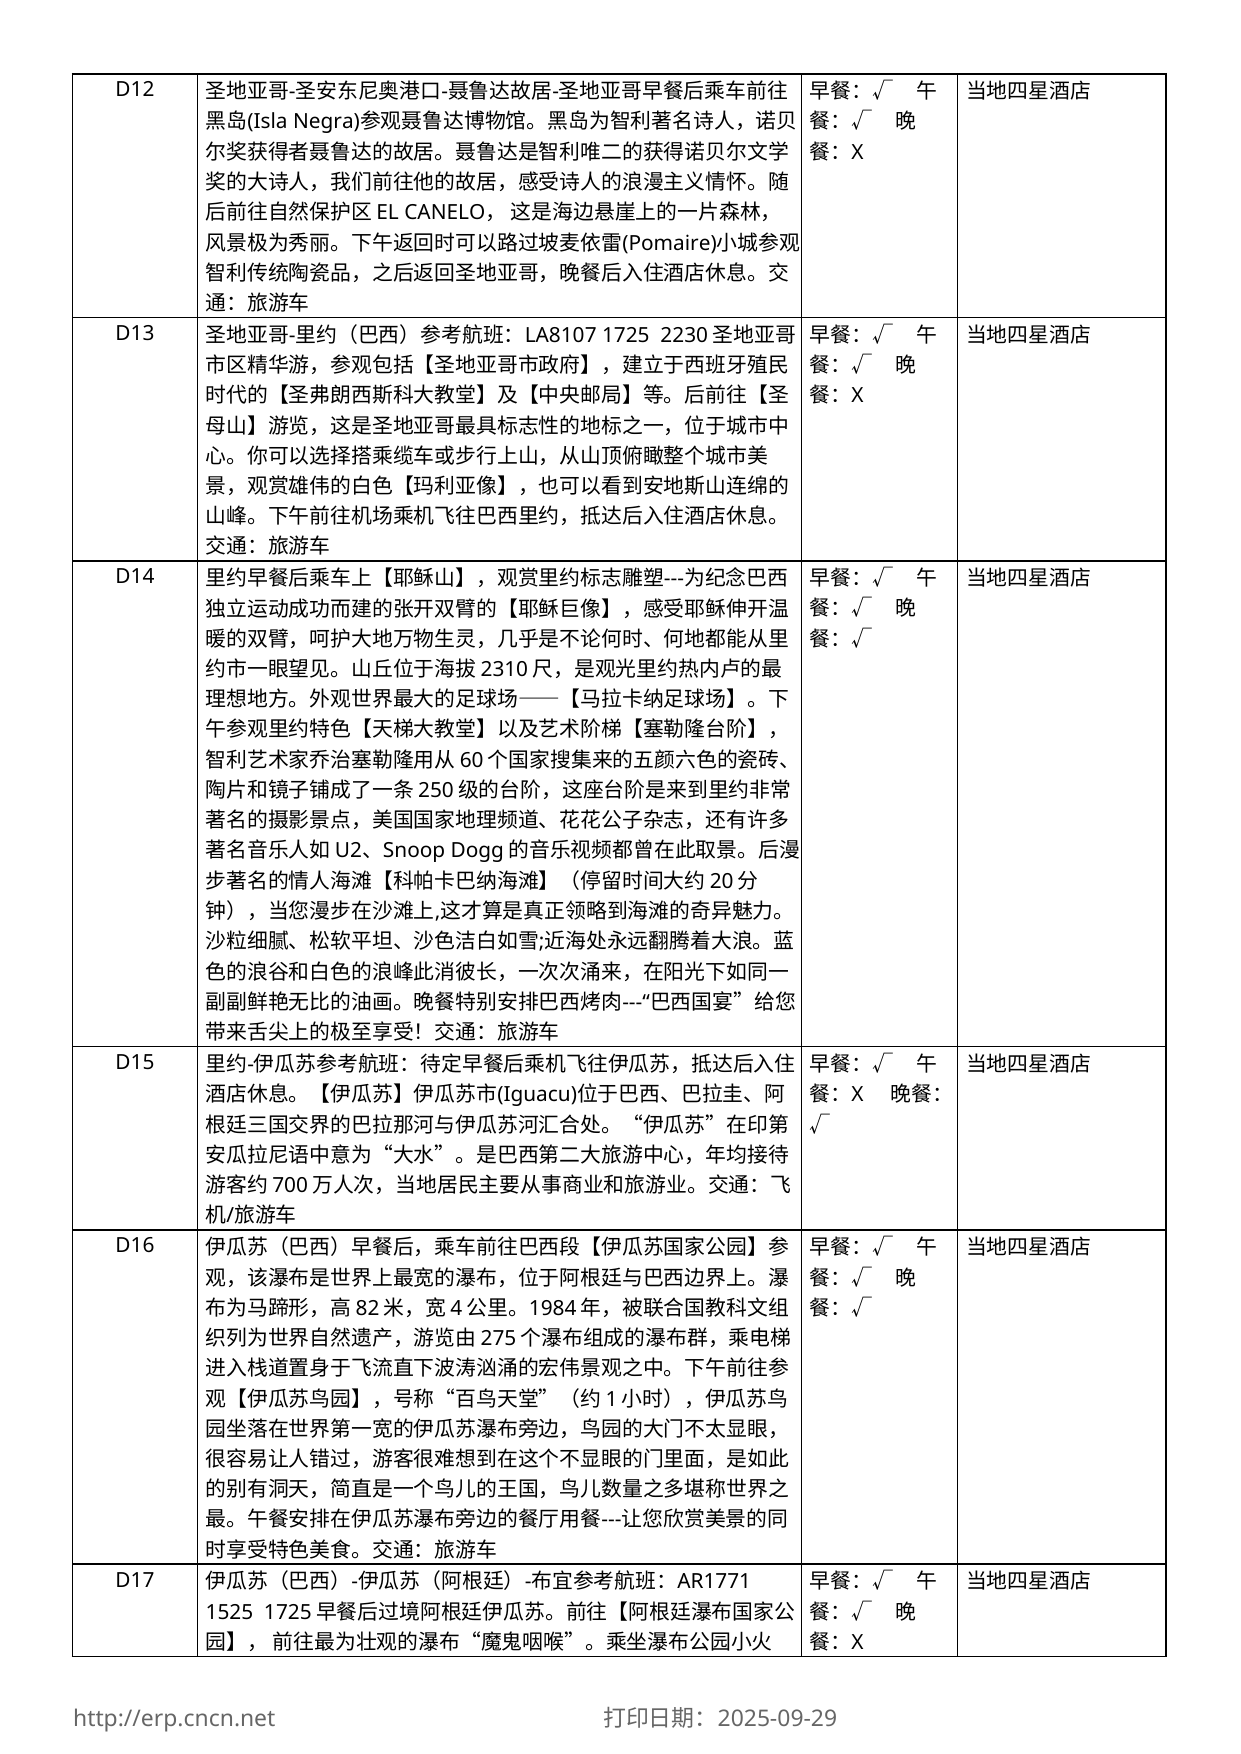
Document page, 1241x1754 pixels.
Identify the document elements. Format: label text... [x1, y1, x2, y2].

table_cell 早餐：√ 午餐：√ 晚餐：X [802, 318, 957, 560]
table_cell 早餐：√ 午餐：X 晚餐：√ [802, 1047, 957, 1229]
table_cell D16 [73, 1231, 197, 1563]
table_cell 当地四星酒店 [958, 318, 1165, 560]
table_cell D15 [73, 1047, 197, 1229]
table_cell 里约-伊瓜苏 [198, 1047, 801, 1229]
table_cell 早餐：√ 午餐：√ 晚餐：X [802, 75, 957, 317]
table_cell D17 [73, 1565, 197, 1656]
table_cell 当地四星酒店 [958, 1565, 1165, 1656]
table_cell 圣地亚哥-圣安东尼奥港口-聂鲁达故居-圣地亚哥 [198, 75, 801, 317]
table_cell D13 [73, 318, 197, 560]
table_cell 当地四星酒店 [958, 562, 1165, 1046]
table_cell 伊瓜苏（巴西）-伊瓜苏（阿根廷）-布宜 [198, 1565, 801, 1656]
table_cell 当地四星酒店 [958, 1231, 1165, 1563]
table_cell 早餐：√ 午餐：√ 晚餐：√ [802, 562, 957, 1046]
table_cell D12 [73, 75, 197, 317]
table_cell 当地四星酒店 [958, 75, 1165, 317]
table_cell 伊瓜苏（巴西） [198, 1231, 801, 1563]
table_cell 里约 [198, 562, 801, 1046]
table_cell 当地四星酒店 [958, 1047, 1165, 1229]
table_cell 早餐：√ 午餐：√ 晚餐：X [802, 1565, 957, 1656]
table_cell 圣地亚哥-里约（巴西） [198, 318, 801, 560]
table_cell D14 [73, 562, 197, 1046]
table_cell 早餐：√ 午餐：√ 晚餐：√ [802, 1231, 957, 1563]
